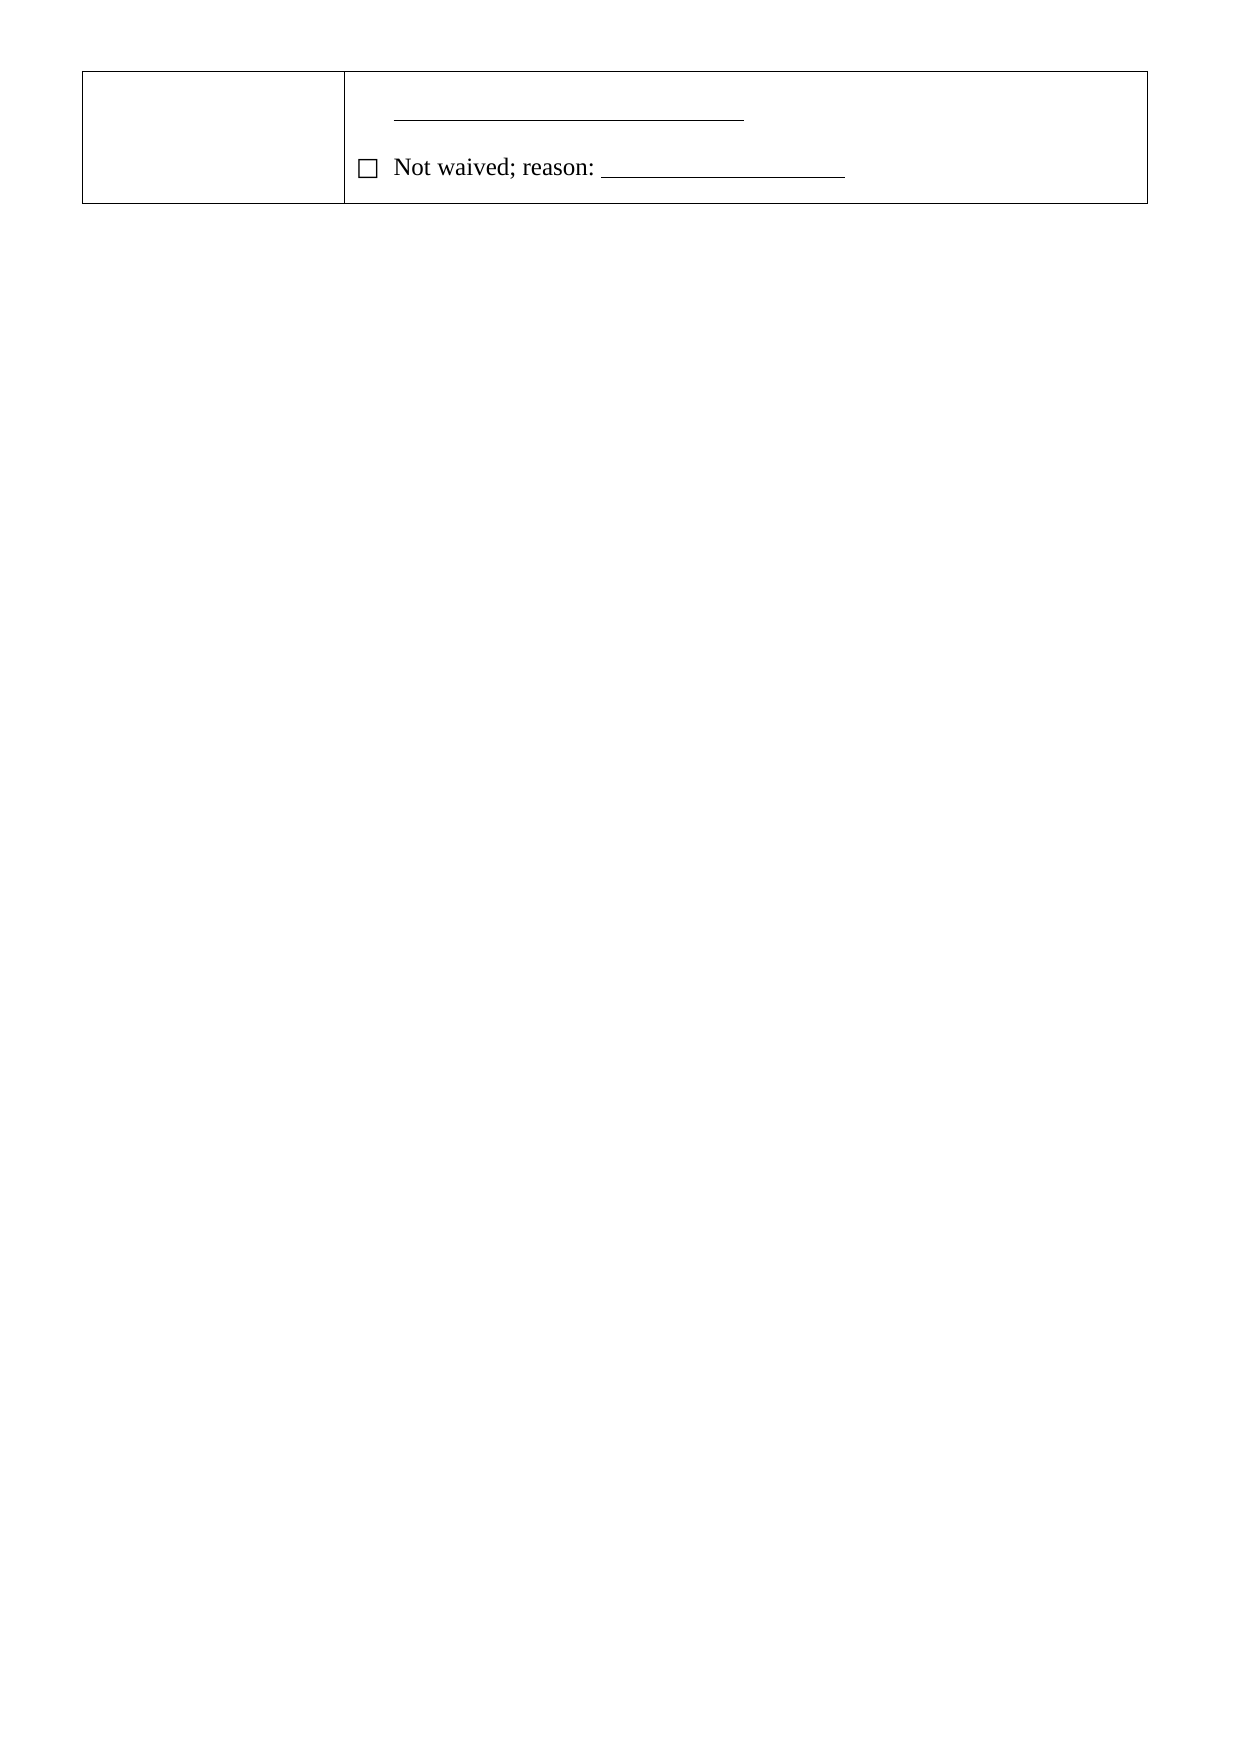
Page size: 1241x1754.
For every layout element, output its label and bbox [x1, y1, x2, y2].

table_cell [345, 72, 1147, 203]
table_cell [83, 72, 344, 203]
